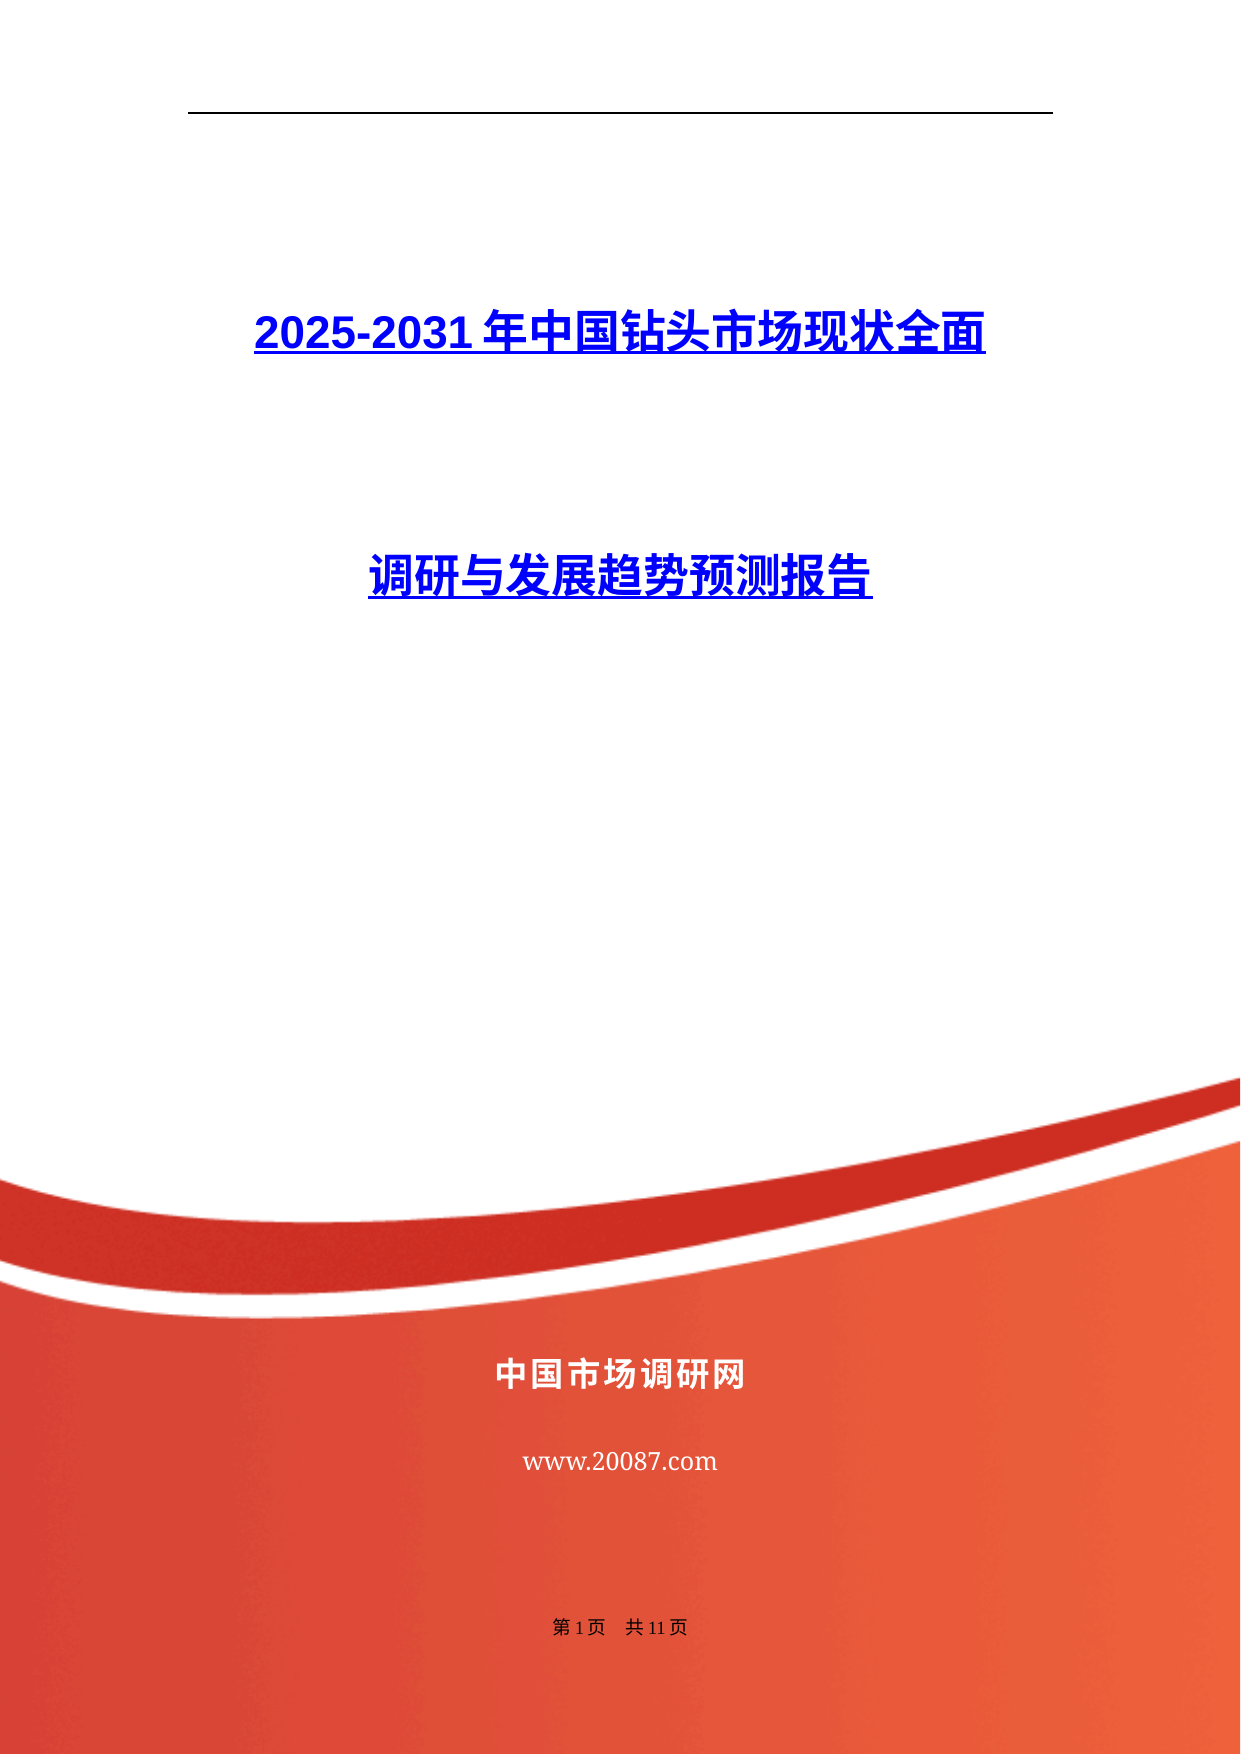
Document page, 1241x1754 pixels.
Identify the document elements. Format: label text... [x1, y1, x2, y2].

text www.20087.com [187, 1428, 1053, 1493]
table_header 2025-2031年中国钻头市场现状全面调研与发展趋势预测报告 [188, 207, 1053, 773]
picture [0, 1006, 1241, 1754]
subtitle 中国市场调研网 [187, 1339, 1053, 1404]
